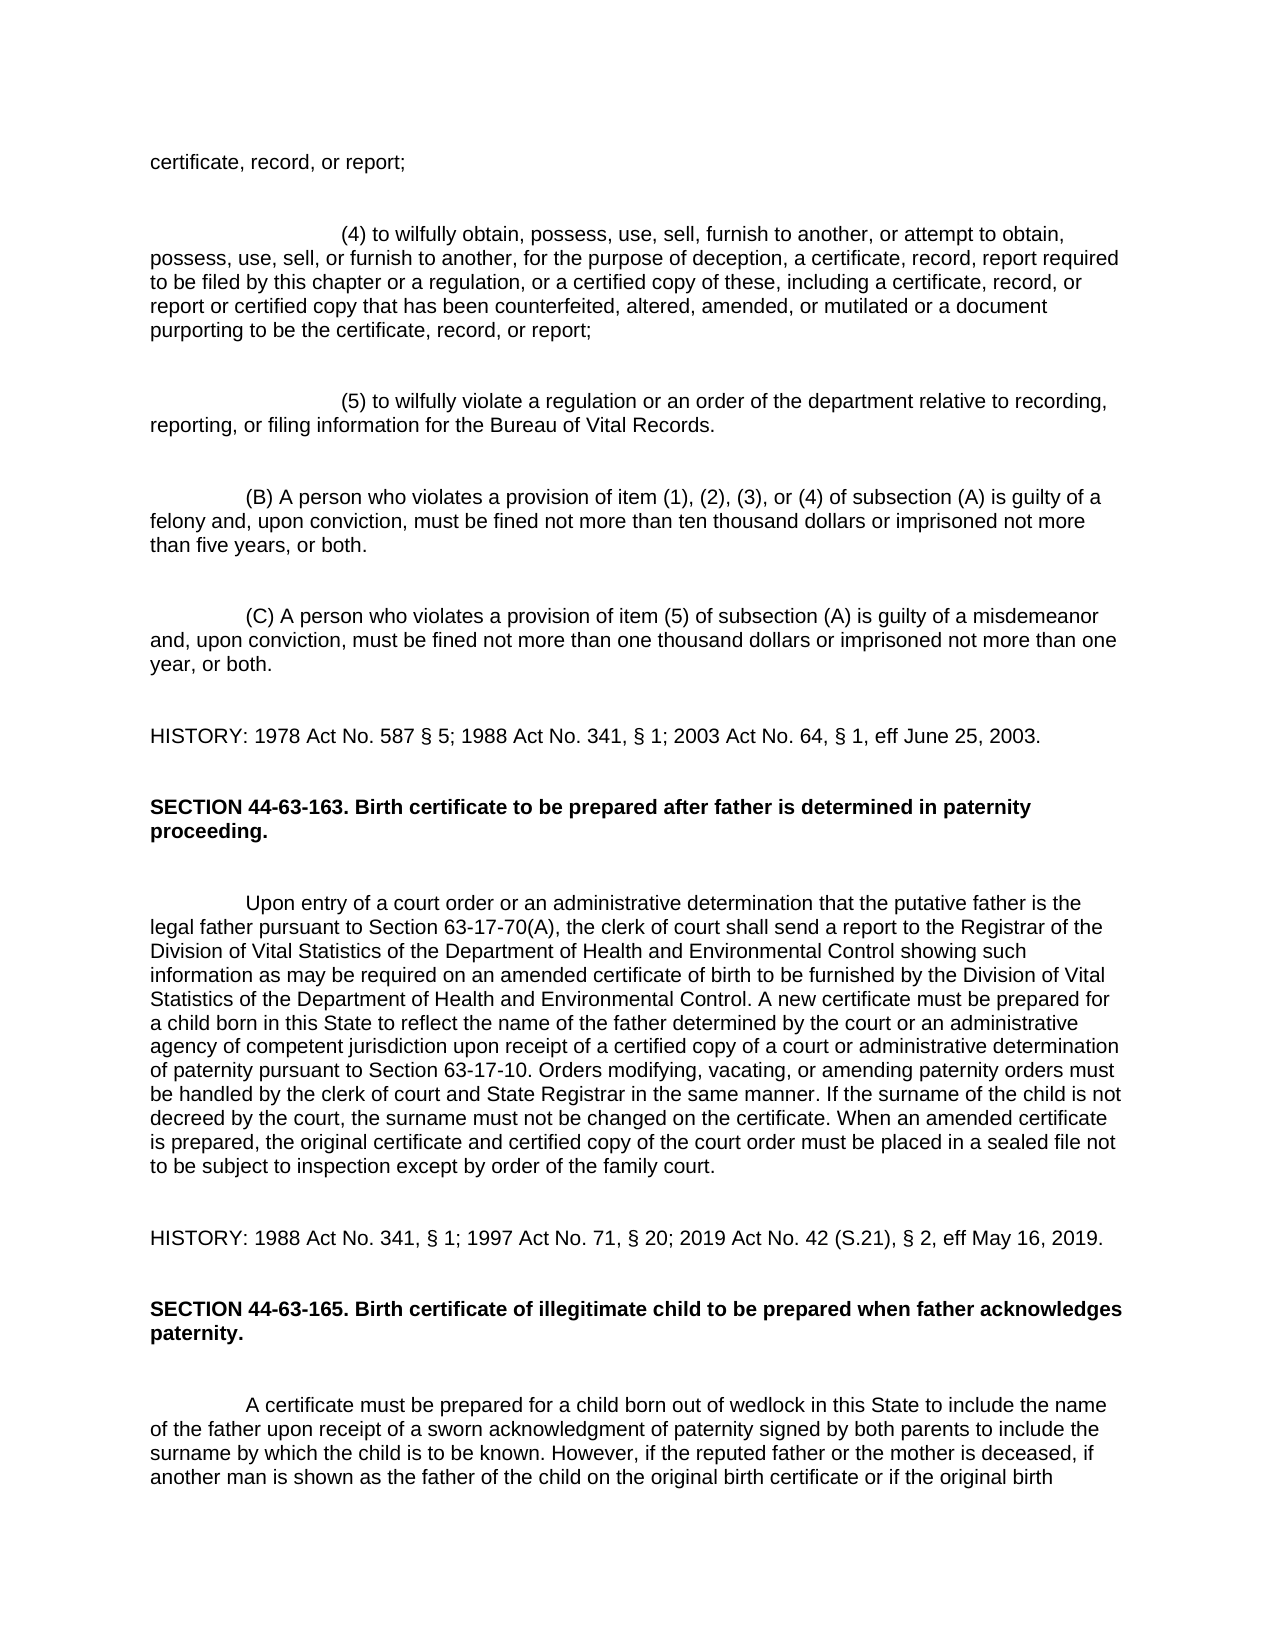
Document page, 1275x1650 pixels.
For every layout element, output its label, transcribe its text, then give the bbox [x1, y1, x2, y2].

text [150, 150, 1125, 198]
text (B) A person who violates a provision of item (1), (2), (3), or (4) of subsection (A) is guilty of a felony and, upon conviction, must be fined not more than ten thousand dollars or imprisoned not more than five years, or both. [150, 484, 1125, 580]
text SECTION 44-63-165. Birth certificate of illegitimate child to be prepared when father acknowledges paternity. [150, 1297, 1125, 1369]
text HISTORY: 1988 Act No. 341, § 1; 1997 Act No. 71, § 20; 2019 Act No. 42 (S.21), § 2, eff May 16, 2019. [150, 1226, 1125, 1273]
text (5) to wilfully violate a regulation or an order of the department relative to recording, reporting, or filing information for the Bureau of Vital Records. [150, 389, 1125, 461]
text SECTION 44-63-163. Birth certificate to be prepared after father is determined in paternity proceeding. [150, 795, 1125, 867]
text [150, 1393, 1125, 1488]
text (4) to wilfully obtain, possess, use, sell, furnish to another, or attempt to obtain, possess, use, sell, or furnish to another, for the purpose of deception, a certificate, record, report required to be filed by this chapter or a regulation, or a certified copy of these, including a certificate, record, or report or certified copy that has been counterfeited, altered, amended, or mutilated or a document purporting to be the certificate, record, or report; [150, 222, 1125, 365]
text HISTORY: 1978 Act No. 587 § 5; 1988 Act No. 341, § 1; 2003 Act No. 64, § 1, eff June 25, 2003. [150, 723, 1125, 771]
text Upon entry of a court order or an administrative determination that the putative father is the legal father pursuant to Section 63-17-70(A), the clerk of court shall send a report to the Registrar of the Division of Vital Statistics of the Department of Health and Environmental Control showing such information as may be required on an amended certificate of birth to be furnished by the Division of Vital Statistics of the Department of Health and Environmental Control. A new certificate must be prepared for a child born in this State to reflect the name of the father determined by the court or an administrative agency of competent jurisdiction upon receipt of a certified copy of a court or administrative determination of paternity pursuant to Section 63-17-10. Orders modifying, vacating, or amending paternity orders must be handled by the clerk of court and State Registrar in the same manner. If the surname of the child is not decreed by the court, the surname must not be changed on the certificate. When an amended certificate is prepared, the original certificate and certified copy of the court order must be placed in a sealed file not to be subject to inspection except by order of the family court. [150, 891, 1125, 1202]
text (C) A person who violates a provision of item (5) of subsection (A) is guilty of a misdemeanor and, upon conviction, must be fined not more than one thousand dollars or imprisoned not more than one year, or both. [150, 604, 1125, 699]
